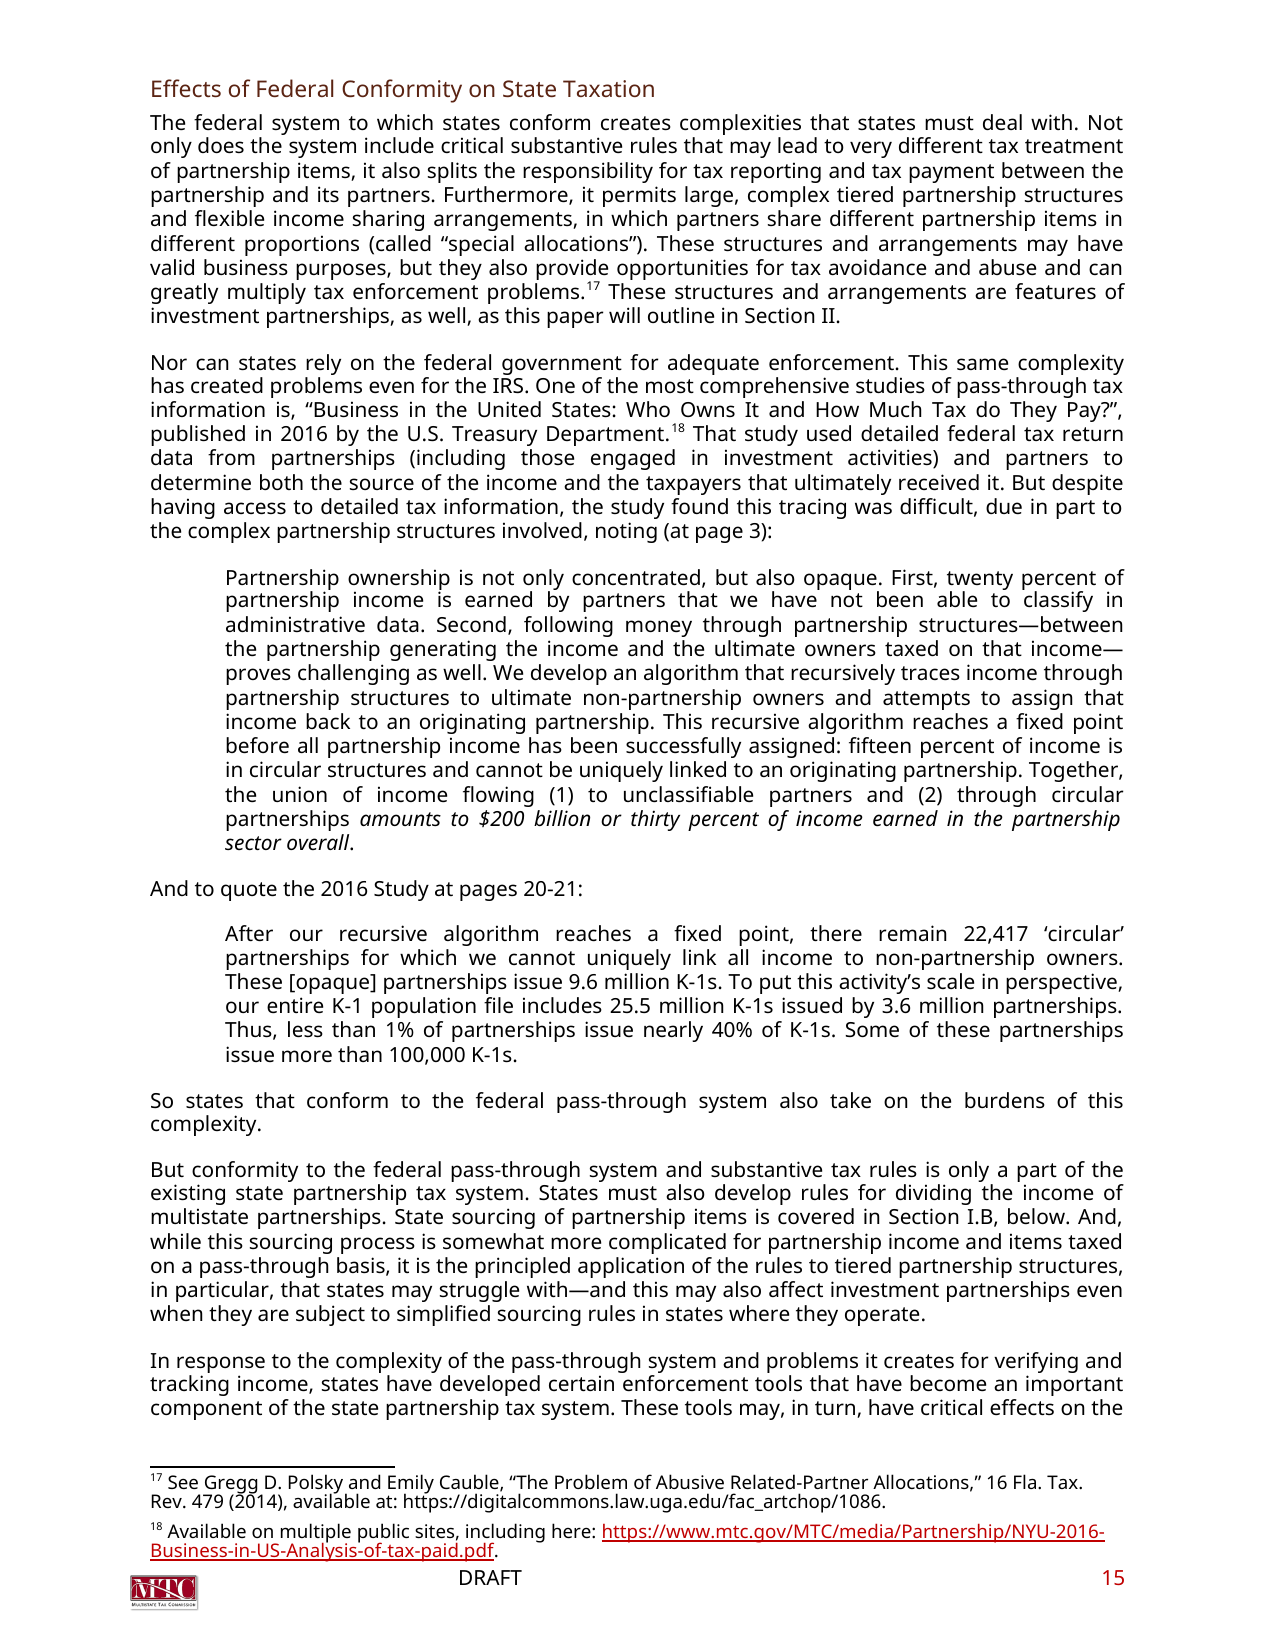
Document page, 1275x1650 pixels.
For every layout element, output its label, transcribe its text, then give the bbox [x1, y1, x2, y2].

text Partnership ownership is not only concentrated, but also opaque. First, twenty percent of partnership income is earned by partners that we have not been able to classify in administrative data. Second, following money through partnership structures—between the partnership generating the income and the ultimate owners taxed on that income—proves challenging as well. We develop an algorithm that recursively traces income through partnership structures to ultimate non-partnership owners and attempts to assign that income back to an originating partnership. This recursive algorithm reaches a fixed point before all partnership income has been successfully assigned: fifteen percent of income is in circular structures and cannot be uniquely linked to an originating partnership. Together, the union of income flowing (1) to unclassifiable partners and (2) through circular partnerships amounts to $200 billion or thirty percent of income earned in the partnership sector overall. [225, 566, 1125, 857]
text After our recursive algorithm reaches a fixed point, there remain 22,417 ‘circular’ partnerships for which we cannot uniquely link all income to non-partnership owners. These [opaque] partnerships issue 9.6 million K-1s. To put this activity’s scale in perspective, our entire K-1 population file includes 25.5 million K-1s issued by 3.6 million partnerships. Thus, less than 1% of partnerships issue nearly 40% of K-1s. Some of these partnerships issue more than 100,000 K-1s. [225, 923, 1125, 1068]
text Nor can states rely on the federal government for adequate enforcement. This same complexity has created problems even for the IRS. One of the most comprehensive studies of pass-through tax information is, “Business in the United States: Who Owns It and How Much Tax do They Pay?”, published in 2016 by the U.S. Treasury Department. That study used detailed federal tax return data from partnerships (including those engaged in investment activities) and partners to determine both the source of the income and the taxpayers that ultimately received it. But despite having access to detailed tax information, the study found this tracing was difficult, due in part to the complex partnership structures involved, noting (at page 3): [150, 351, 1125, 545]
text So states that conform to the federal pass-through system also take on the burdens of this complexity. [150, 1089, 1125, 1137]
picture [129, 1574, 200, 1612]
text And to quote the 2016 Study at pages 20-21: [150, 878, 1125, 902]
text The federal system to which states conform creates complexities that states must deal with. Not only does the system include critical substantive rules that may lead to very different tax treatment of partnership items, it also splits the responsibility for tax reporting and tax payment between the partnership and its partners. Furthermore, it permits large, complex tiered partnership structures and flexible income sharing arrangements, in which partners share different partnership items in different proportions (called “special allocations”). These structures and arrangements may have valid business purposes, but they also provide opportunities for tax avoidance and abuse and can greatly multiply tax enforcement problems. These structures and arrangements are features of investment partnerships, as well, as this paper will outline in Section II. [150, 112, 1125, 330]
text But conformity to the federal pass-through system and substantive tax rules is only a part of the existing state partnership tax system. States must also develop rules for dividing the income of multistate partnerships. State sourcing of partnership items is covered in Section I.B, below. And, while this sourcing process is somewhat more complicated for partnership income and items taxed on a pass-through basis, it is the principled application of the rules to tiered partnership structures, in particular, that states may struggle with—and this may also affect investment partnerships even when they are subject to simplified sourcing rules in states where they operate. [150, 1158, 1125, 1328]
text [150, 1349, 1125, 1422]
subtitle Effects of Federal Conformity on State Taxation [150, 77, 1125, 103]
